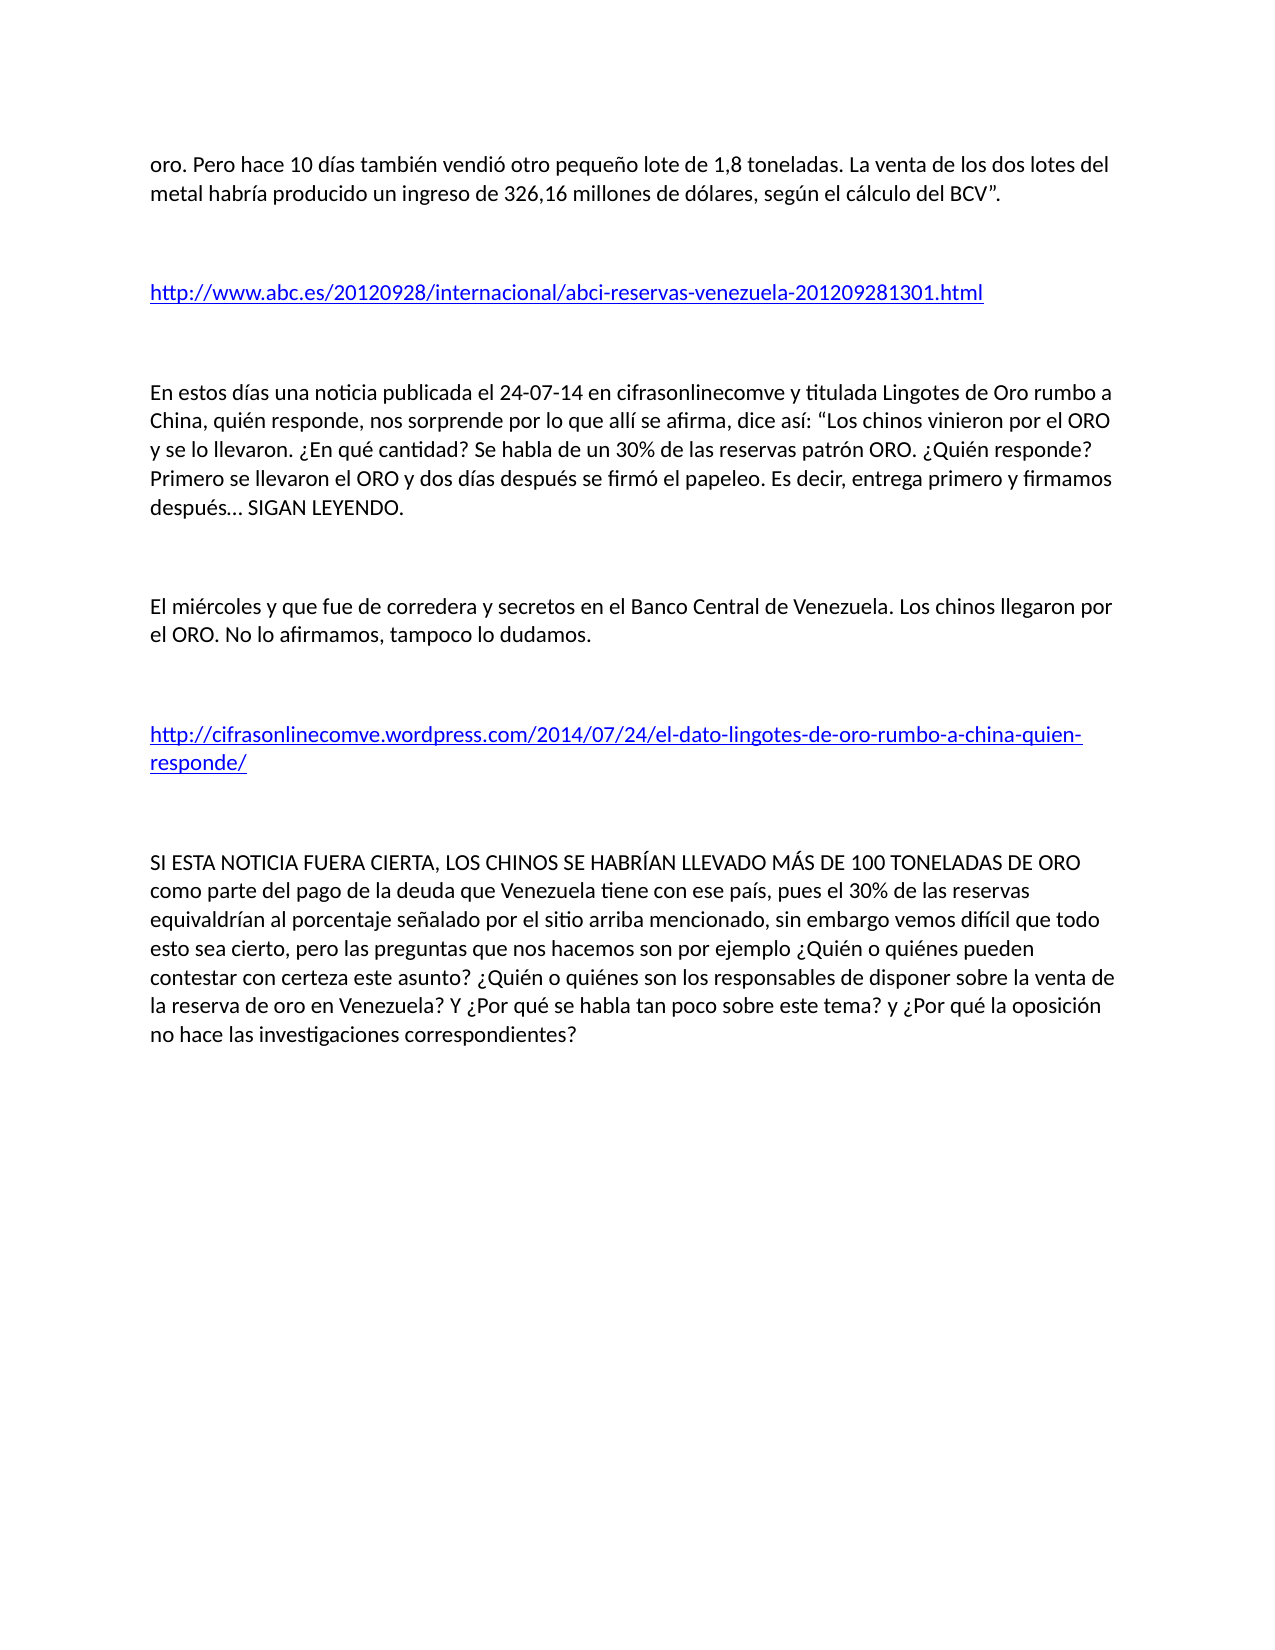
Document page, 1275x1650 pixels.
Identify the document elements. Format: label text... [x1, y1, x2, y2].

text SI ESTA NOTICIA FUERA CIERTA, LOS CHINOS SE HABRÍAN LLEVADO MÁS DE 100 TONELADAS DE ORO como parte del pago de la deuda que Venezuela tiene con ese país, pues el 30% de las reservas equivaldrían al porcentaje señalado por el sitio arriba mencionado, sin embargo vemos difícil que todo esto sea cierto, pero las preguntas que nos hacemos son por ejemplo ¿Quién o quiénes pueden contestar con certeza este asunto? ¿Quién o quiénes son los responsables de disponer sobre la venta de la reserva de oro en Venezuela? Y ¿Por qué se habla tan poco sobre este tema? y ¿Por qué la oposición no hace las investigaciones correspondientes? [150, 847, 1125, 1048]
text http://cifrasonlinecomve.wordpress.com/2014/07/24/el-dato-lingotes-de-oro-rumbo-a-china-quien-responde/ [150, 719, 1125, 777]
text El miércoles y que fue de corredera y secretos en el Banco Central de Venezuela. Los chinos llegaron por el ORO. No lo afirmamos, tampoco lo dudamos. [150, 591, 1125, 649]
text En estos días una noticia publicada el 24-07-14 en cifrasonlinecomve y titulada Lingotes de Oro rumbo a China, quién responde, nos sorprende por lo que allí se afirma, dice así: “Los chinos vinieron por el ORO y se lo llevaron. ¿En qué cantidad? Se habla de un 30% de las reservas patrón ORO. ¿Quién responde? Primero se llevaron el ORO y dos días después se firmó el papeleo. Es decir, entrega primero y firmamos después… SIGAN LEYENDO. [150, 377, 1125, 521]
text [150, 150, 1125, 207]
text http://www.abc.es/20120928/internacional/abci-reservas-venezuela-201209281301.html [150, 278, 1125, 307]
